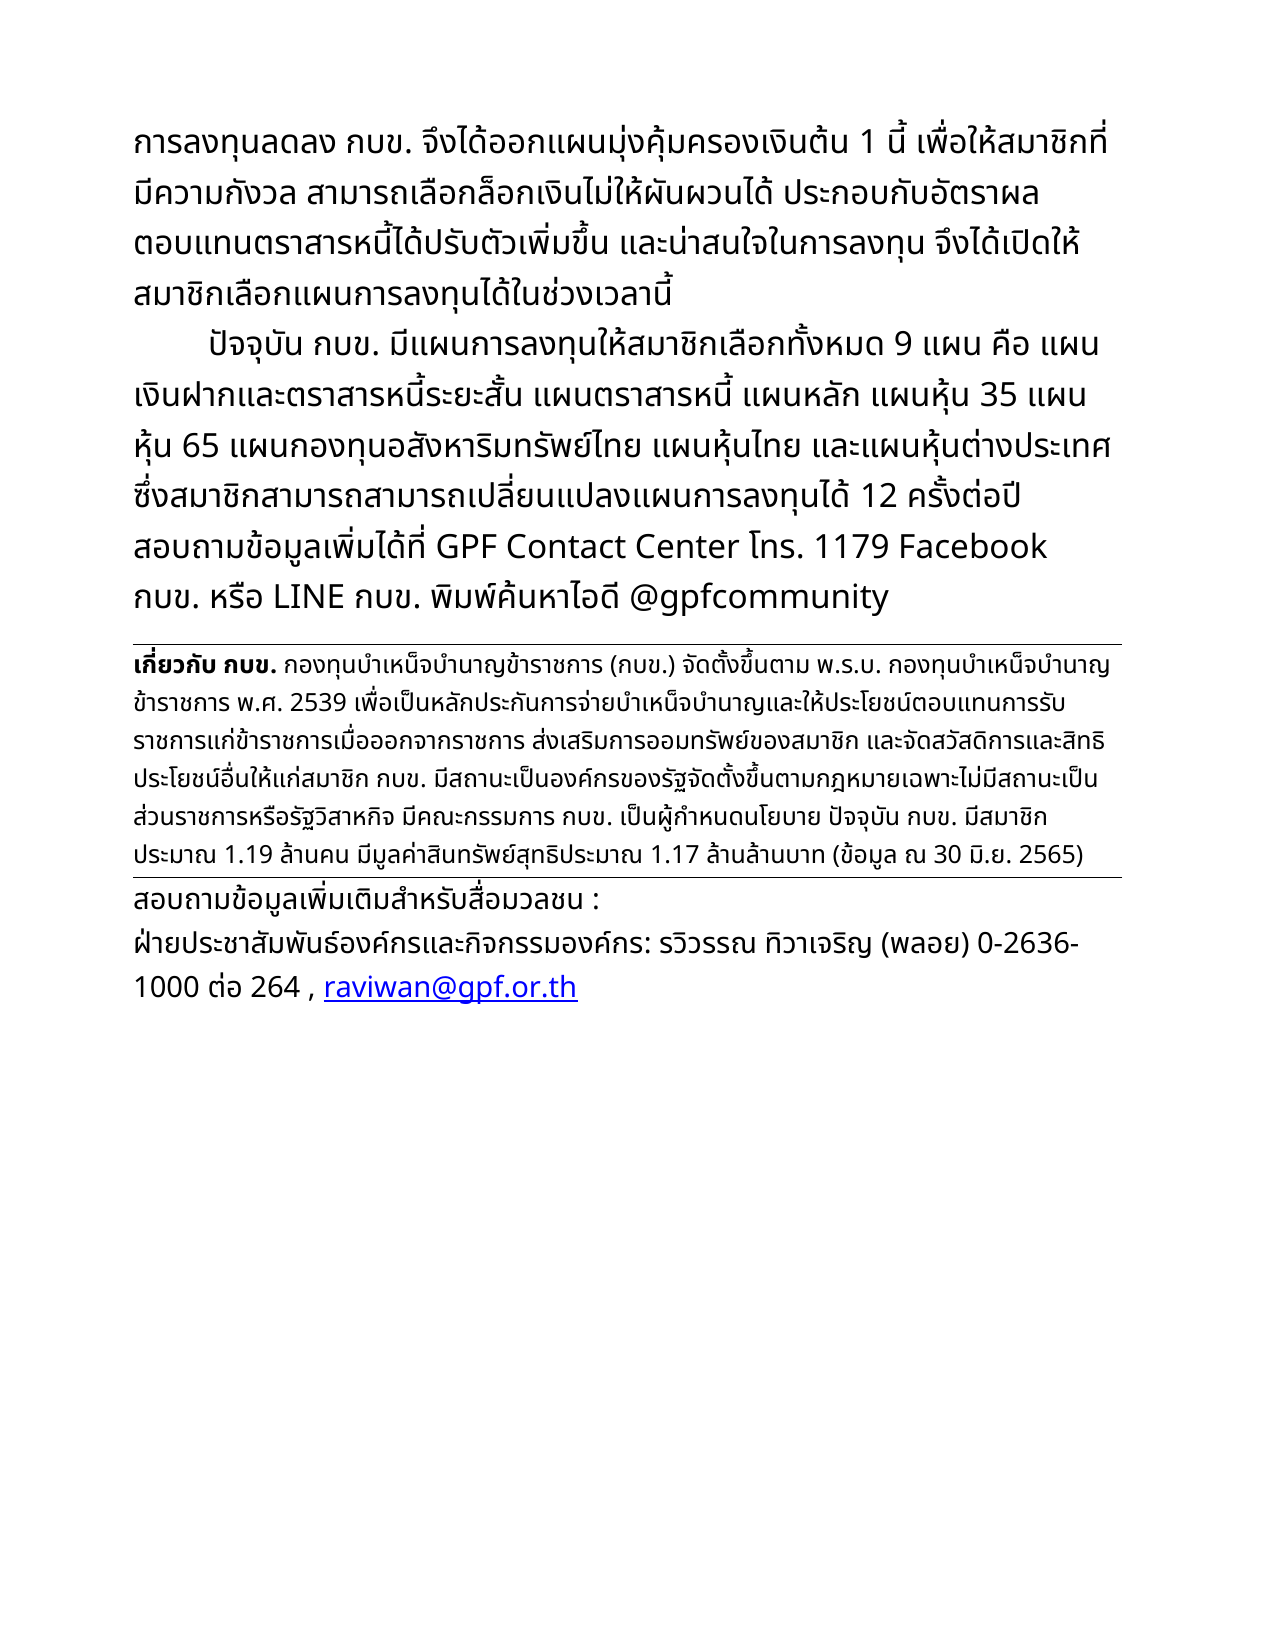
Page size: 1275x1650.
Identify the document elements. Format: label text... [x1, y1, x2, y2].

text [133, 118, 1122, 320]
text ปัจจุบัน กบข. มีแผนการลงทุนให้สมาชิกเลือกทั้งหมด 9 แผน คือ แผนเงินฝากและตราสารหนี้ระยะสั้น แผนตราสารหนี้ แผนหลัก แผนหุ้น 35 แผนหุ้น 65 แผนกองทุนอสังหาริมทรัพย์ไทย แผนหุ้นไทย และแผนหุ้นต่างประเทศ ซึ่งสมาชิกสามารถสามารถเปลี่ยนแปลงแผนการลงทุนได้ 12 ครั้งต่อปี สอบถามข้อมูลเพิ่มได้ที่ GPF Contact Center โทร. 1179 Facebook กบข. หรือ LINE กบข. พิมพ์ค้นหาไอดี @gpfcommunity [133, 320, 1122, 624]
text สอบถามข้อมูลเพิ่มเติมสำหรับสื่อมวลชน : [133, 878, 1122, 922]
text ฝ่ายประชาสัมพันธ์องค์กรและกิจกรรมองค์กร: รวิวรรณ ทิวาเจริญ (พลอย) 0-2636-1000 ต่อ 264 , raviwan@gpf.or.th [133, 922, 1122, 1011]
text เกี่ยวกับ กบข. กองทุนบำเหน็จบำนาญข้าราชการ (กบข.) จัดตั้งขึ้นตาม พ.ร.บ. กองทุนบำเหน็จบำนาญข้าราชการ พ.ศ. 2539 เพื่อเป็นหลักประกันการจ่ายบำเหน็จบำนาญและให้ประโยชน์ตอบแทนการรับราชการแก่ข้าราชการเมื่อออกจากราชการ ส่งเสริมการออมทรัพย์ของสมาชิก และจัดสวัสดิการและสิทธิประโยชน์อื่นให้แก่สมาชิก กบข. มีสถานะเป็นองค์กรของรัฐจัดตั้งขึ้นตามกฎหมายเฉพาะไม่มีสถานะเป็นส่วนราชการหรือรัฐวิสาหกิจ มีคณะกรรมการ กบข. เป็นผู้กำหนดนโยบาย ปัจจุบัน กบข. มีสมาชิกประมาณ 1.19 ล้านคน มีมูลค่าสินทรัพย์สุทธิประมาณ 1.17 ล้านล้านบาท (ข้อมูล ณ 30 มิ.ย. 2565) [133, 645, 1122, 877]
